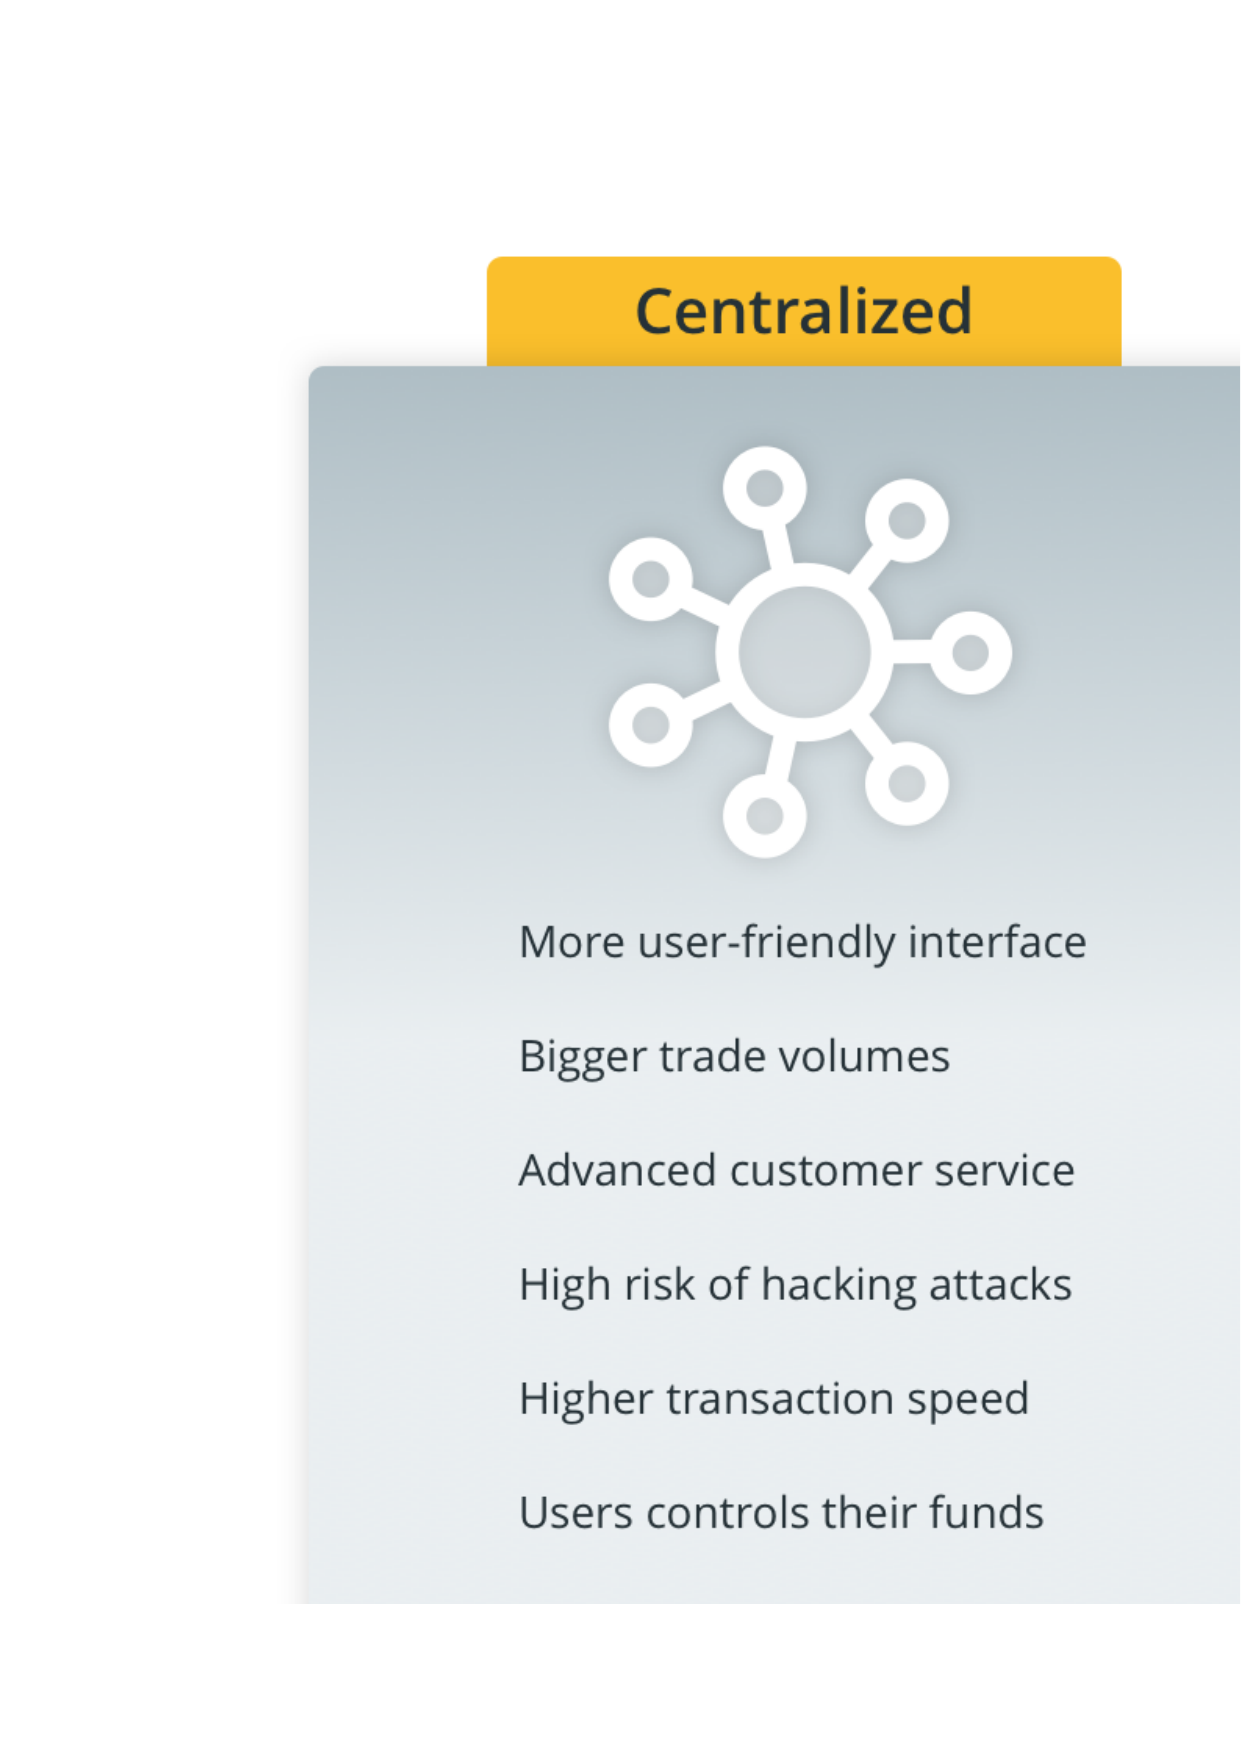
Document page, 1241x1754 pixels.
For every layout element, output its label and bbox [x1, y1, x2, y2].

picture [187, 150, 1241, 1604]
